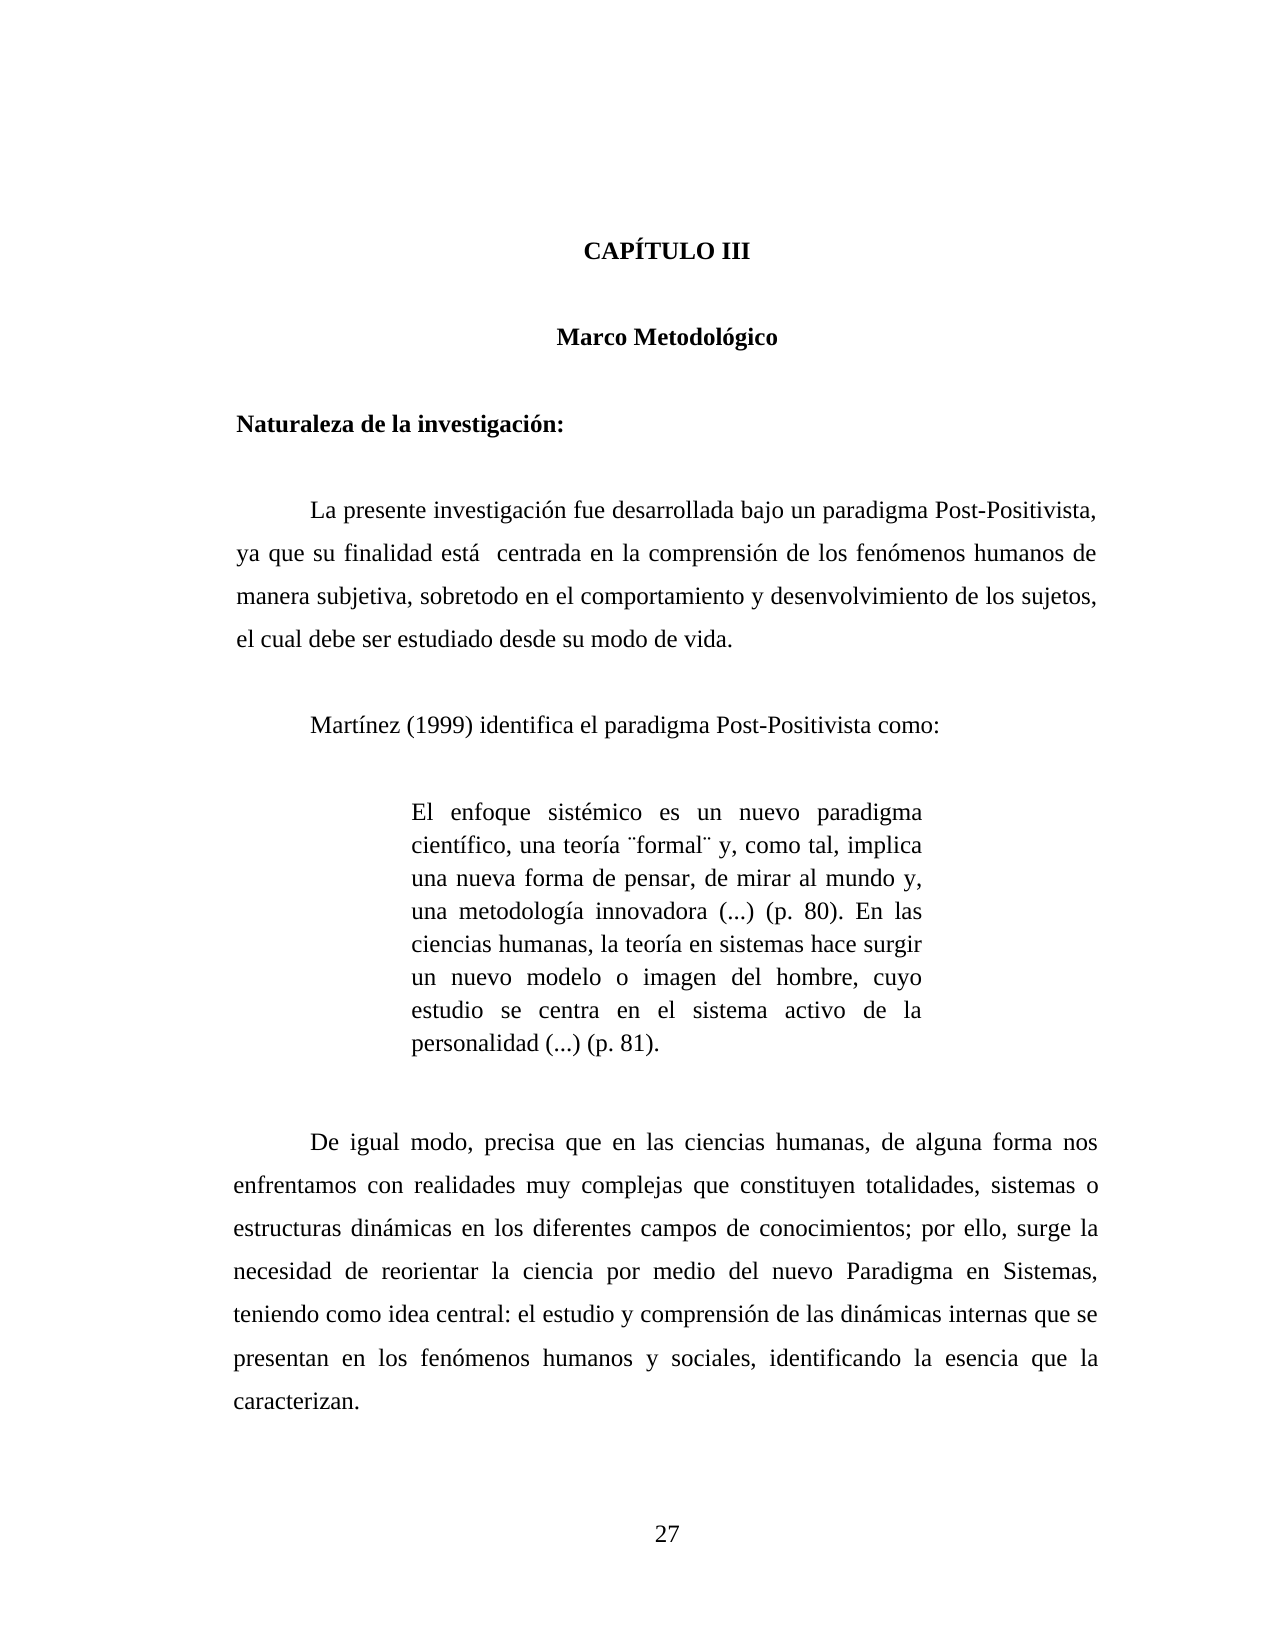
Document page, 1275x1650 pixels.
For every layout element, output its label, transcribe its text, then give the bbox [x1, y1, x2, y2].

text CAPÍTULO III [236, 236, 1098, 265]
text La presente investigación fue desarrollada bajo un paradigma Post-Positivista, ya que su finalidad está centrada en la comprensión de los fenómenos humanos de manera subjetiva, sobretodo en el comportamiento y desenvolvimiento de los sujetos, el cual debe ser estudiado desde su modo de vida. [236, 495, 1098, 653]
text Marco Metodológico [236, 322, 1098, 351]
text El enfoque sistémico es un nuevo paradigma científico, una teoría ¨formal¨ y, como tal, implica una nueva forma de pensar, de mirar al mundo y, una metodología innovadora (...) (p. 80). En las ciencias humanas, la teoría en sistemas hace surgir un nuevo modelo o imagen del hombre, cuyo estudio se centra en el sistema activo de la personalidad (...) (p. 81). [411, 797, 923, 1057]
text De igual modo, precisa que en las ciencias humanas, de alguna forma nos enfrentamos con realidades muy complejas que constituyen totalidades, sistemas o estructuras dinámicas en los diferentes campos de conocimientos; por ello, surge la necesidad de reorientar la ciencia por medio del nuevo Paradigma en Sistemas, teniendo como idea central: el estudio y comprensión de las dinámicas internas que se presentan en los fenómenos humanos y sociales, identificando la esencia que la caracterizan. [233, 1127, 1099, 1414]
text Martínez (1999) identifica el paradigma Post-Positivista como: [236, 711, 1098, 739]
text Naturaleza de la investigación: [236, 409, 1098, 437]
